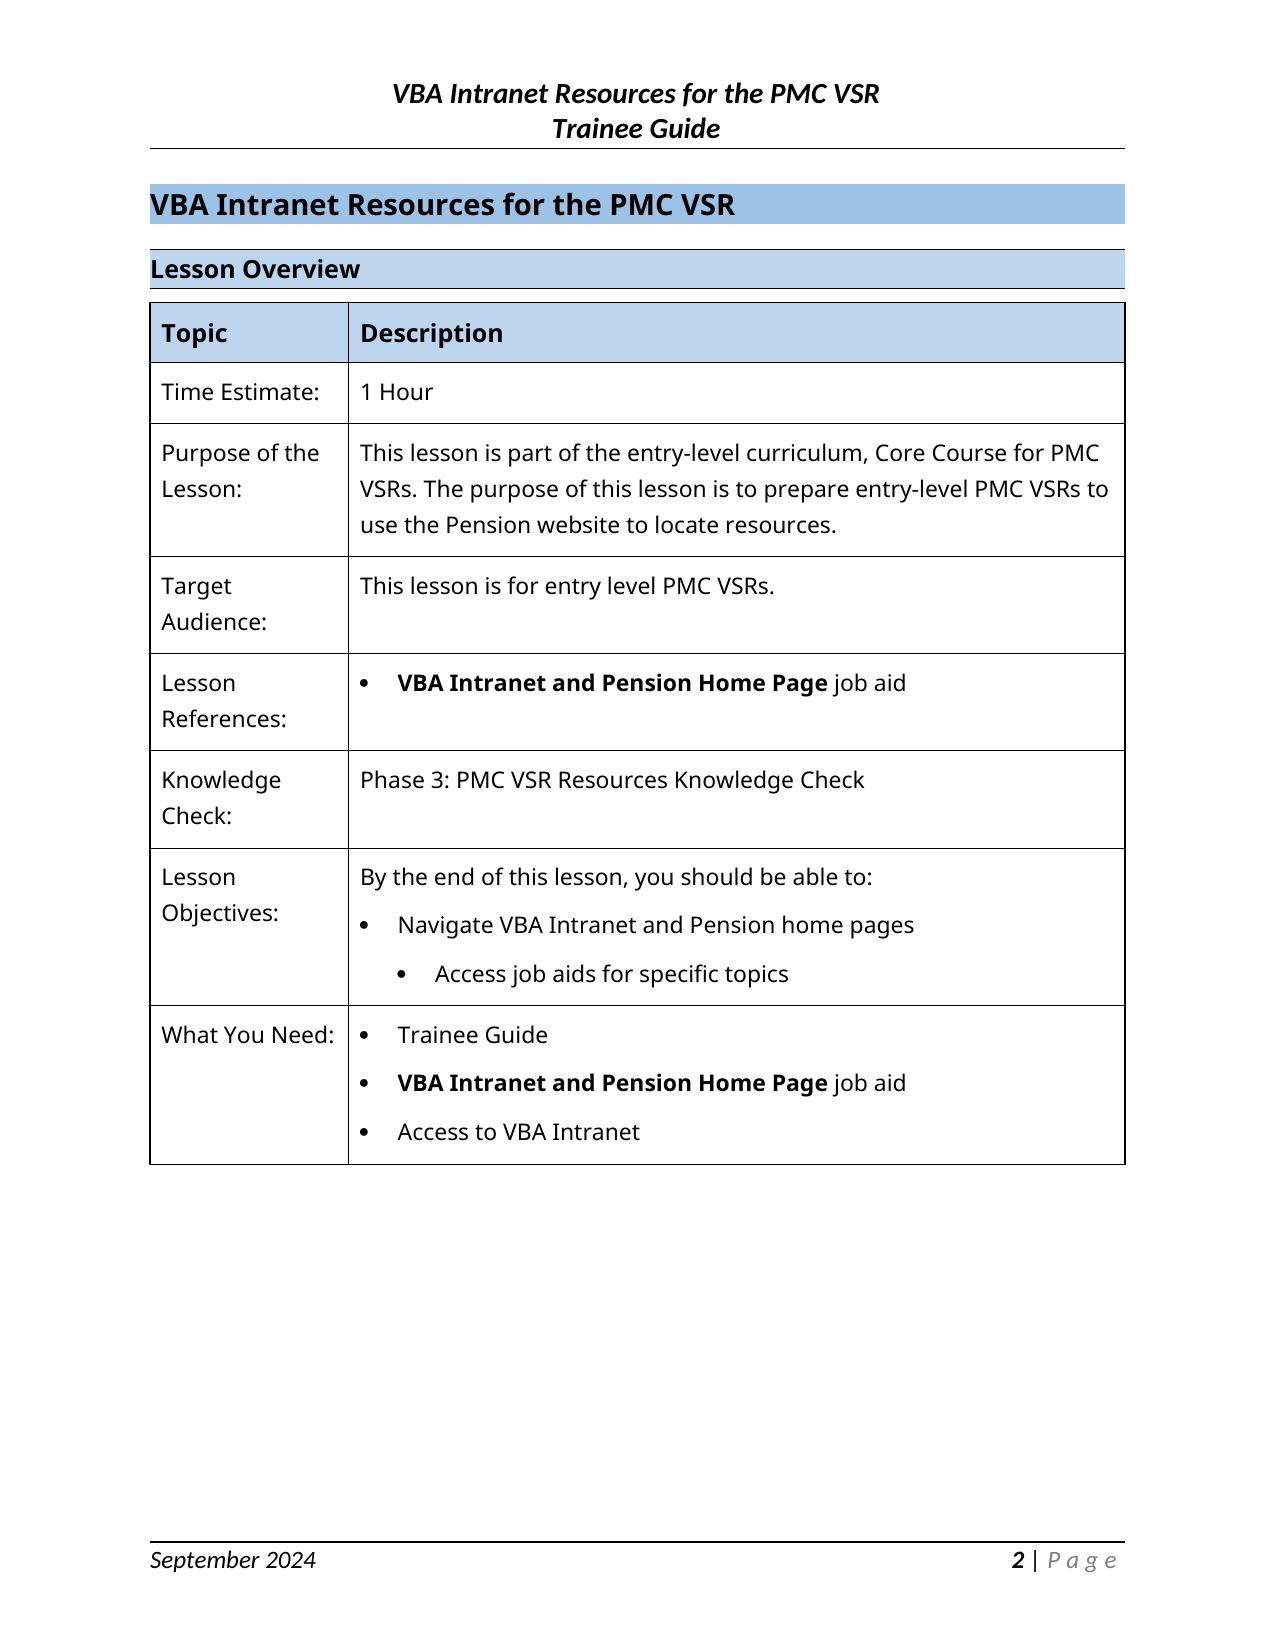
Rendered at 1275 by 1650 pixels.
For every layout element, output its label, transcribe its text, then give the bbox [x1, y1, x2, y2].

table_cell This lesson is for entry level PMC VSRs. [349, 557, 1124, 653]
table_header Description [349, 303, 1124, 362]
subtitle VBA Intranet Resources for the PMC VSR [150, 184, 1125, 224]
table_cell Lesson Objectives: [151, 849, 348, 1005]
table_cell What You Need: [151, 1006, 348, 1164]
table_cell Trainee Guide VBA Intranet and Pension Home Page job aid Access to VBA Intranet [349, 1006, 1124, 1164]
table_cell VBA Intranet and Pension Home Page job aid [349, 654, 1124, 750]
table_cell Phase 3: PMC VSR Resources Knowledge Check [349, 751, 1124, 847]
table_cell Target Audience: [151, 557, 348, 653]
table_cell Purpose of the Lesson: [151, 424, 348, 556]
table_cell This lesson is part of the entry-level curriculum, Core Course for PMC VSRs. The purpose of this lesson is to prepare entry-level PMC VSRs to use the Pension website to locate resources. [349, 424, 1124, 556]
subtitle Lesson Overview [150, 250, 1125, 288]
table_cell Lesson References: [151, 654, 348, 750]
table_cell Knowledge Check: [151, 751, 348, 847]
table_cell By the end of this lesson, you should be able to: Navigate VBA Intranet and Pension home pages Access job aids for specific topics [349, 849, 1124, 1005]
table_cell Time Estimate: [151, 363, 348, 423]
table_header Topic [151, 303, 348, 362]
table_cell 1 Hour [349, 363, 1124, 423]
